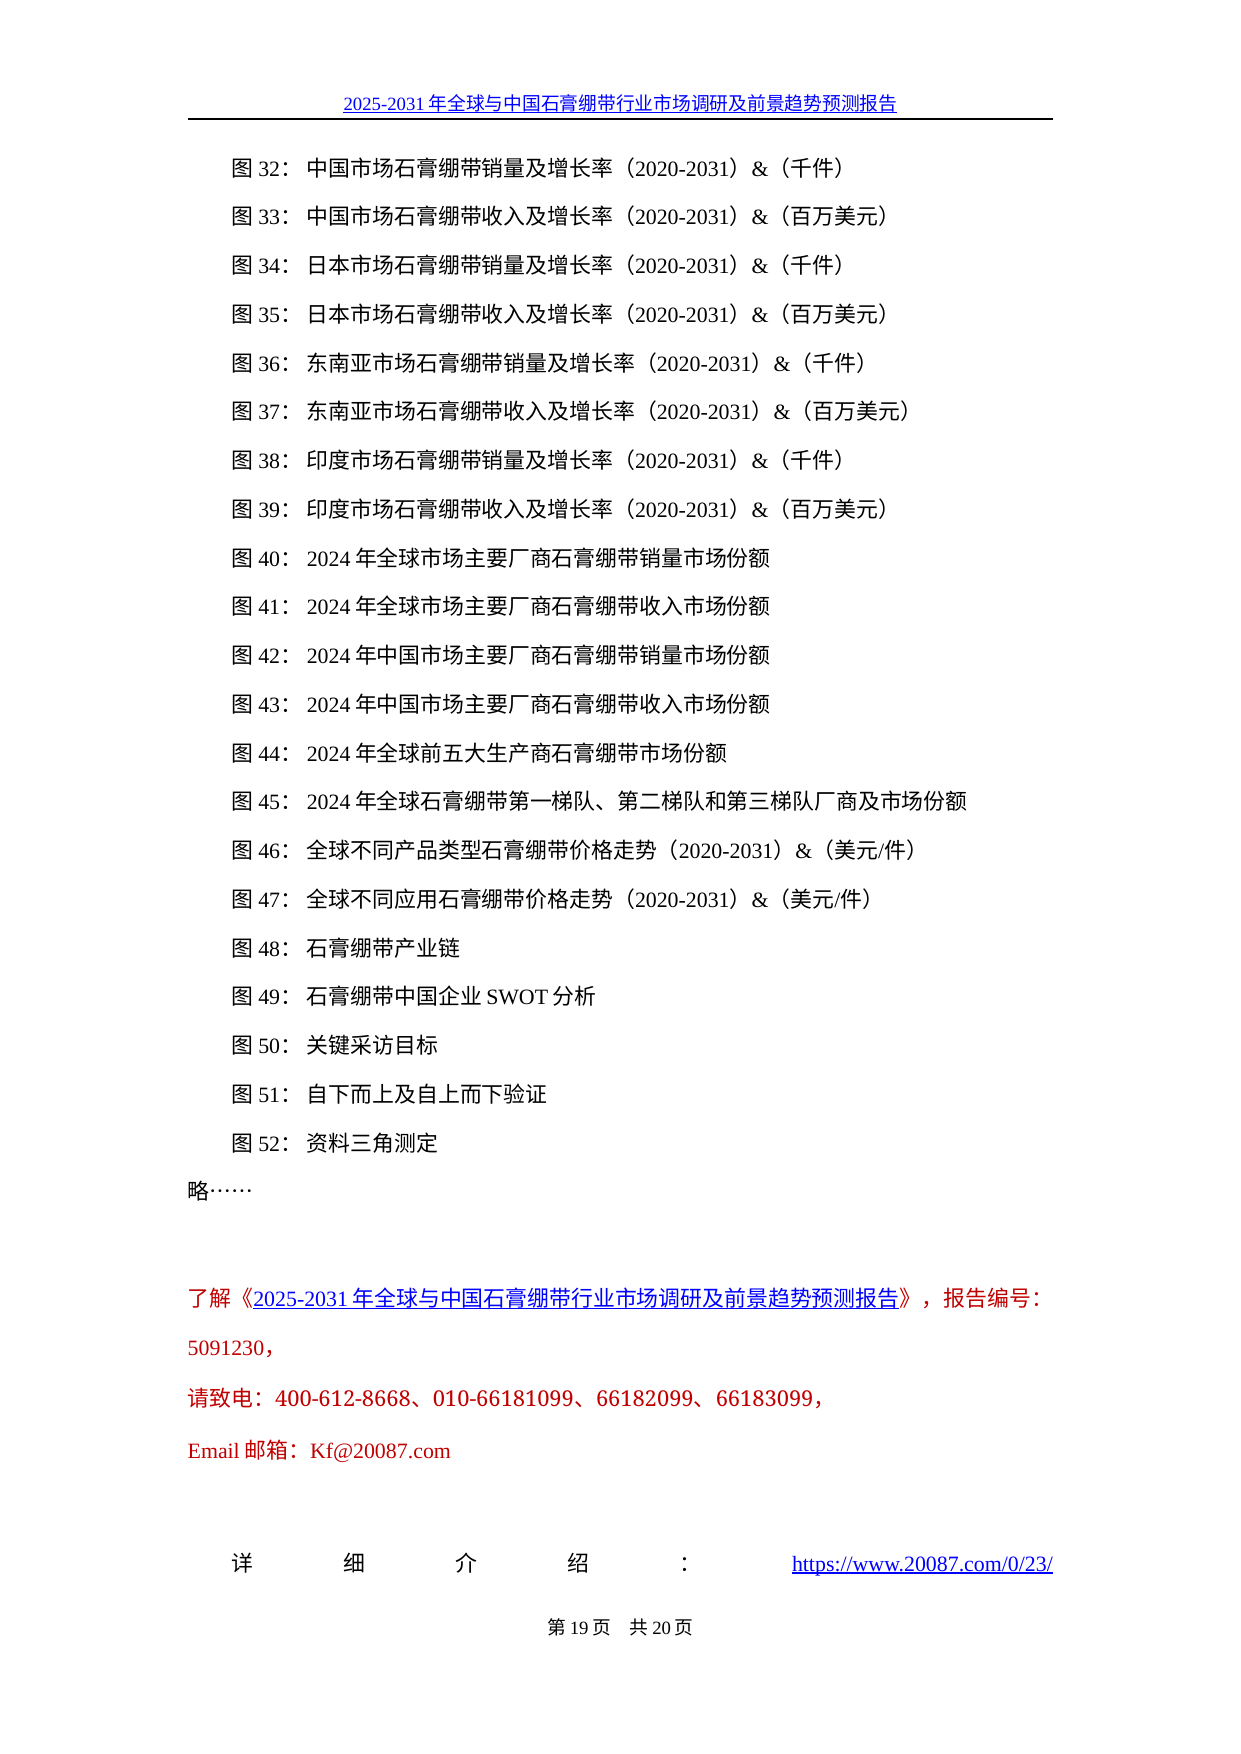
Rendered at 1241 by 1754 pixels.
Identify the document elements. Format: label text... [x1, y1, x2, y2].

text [187, 150, 1053, 1206]
text Email邮箱：Kf@20087.com [187, 1432, 1053, 1465]
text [187, 1545, 1053, 1578]
text 了解《2025-2031年全球与中国石膏绷带行业市场调研及前景趋势预测报告》，报告编号：5091230， [187, 1280, 1053, 1362]
text 请致电：400-612-8668、010-66181099、66182099、66183099， [187, 1381, 1053, 1413]
